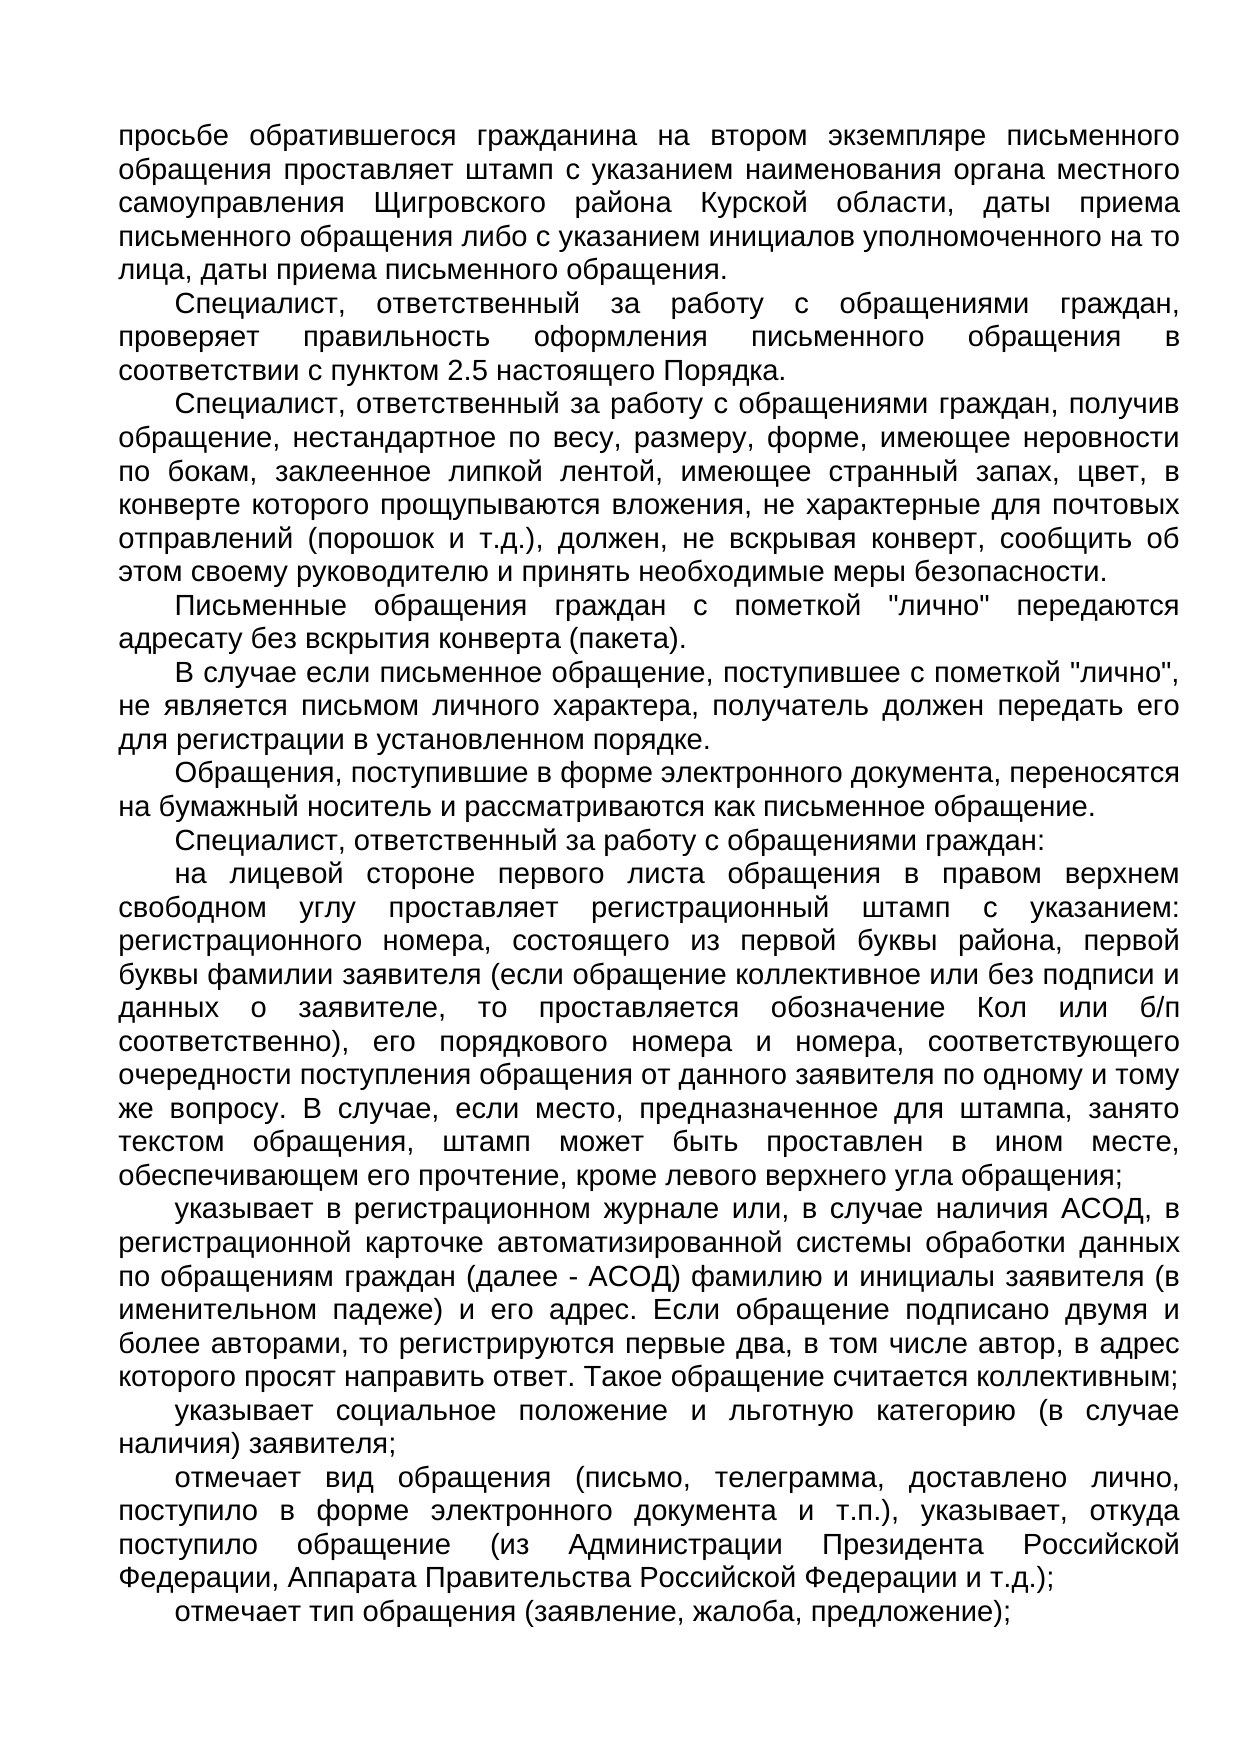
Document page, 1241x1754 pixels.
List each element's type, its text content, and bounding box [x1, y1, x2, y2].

text на лицевой стороне первого листа обращения в правом верхнем свободном углу проставляет регистрационный штамп с указанием: регистрационного номера, состоящего из первой буквы района, первой буквы фамилии заявителя (если обращение коллективное или без подписи и данных о заявителе, то проставляется обозначение Кол или б/п соответственно), его порядкового номера и номера, соответствующего очередности поступления обращения от данного заявителя по одному и тому же вопросу. В случае, если место, предназначенное для штампа, занято текстом обращения, штамп может быть проставлен в ином месте, обеспечивающем его прочтение, кроме левого верхнего угла обращения; [118, 856, 1181, 1191]
text указывает в регистрационном журнале или, в случае наличия АСОД, в регистрационной карточке автоматизированной системы обработки данных по обращениям граждан (далее - АСОД) фамилию и инициалы заявителя (в именительном падеже) и его адрес. Если обращение подписано двумя и более авторами, то регистрируются первые два, в том числе автор, в адрес которого просят направить ответ. Такое обращение считается коллективным; [118, 1191, 1181, 1393]
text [118, 118, 1181, 286]
text В случае если письменное обращение, поступившее с пометкой "лично", не является письмом личного характера, получатель должен передать его для регистрации в установленном порядке. [118, 655, 1181, 755]
text Письменные обращения граждан с пометкой "лично" передаются адресату без вскрытия конверта (пакета). [118, 588, 1181, 655]
text отмечает тип обращения (заявление, жалоба, предложение); [118, 1594, 1181, 1627]
text Обращения, поступившие в форме электронного документа, переносятся на бумажный носитель и рассматриваются как письменное обращение. [118, 755, 1181, 822]
text Специалист, ответственный за работу с обращениями граждан, получив обращение, нестандартное по весу, размеру, форме, имеющее неровности по бокам, заклеенное липкой лентой, имеющее странный запах, цвет, в конверте которого прощупываются вложения, не характерные для почтовых отправлений (порошок и т.д.), должен, не вскрывая конверт, сообщить об этом своему руководителю и принять необходимые меры безопасности. [118, 386, 1181, 588]
text указывает социальное положение и льготную категорию (в случае наличия) заявителя; [118, 1393, 1181, 1460]
text отмечает вид обращения (письмо, телеграмма, доставлено лично, поступило в форме электронного документа и т.п.), указывает, откуда поступило обращение (из Администрации Президента Российской Федерации, Аппарата Правительства Российской Федерации и т.д.); [118, 1460, 1181, 1594]
text Специалист, ответственный за работу с обращениями граждан: [118, 822, 1181, 856]
text Специалист, ответственный за работу с обращениями граждан, проверяет правильность оформления письменного обращения в соответствии с пунктом 2.5 настоящего Порядка. [118, 286, 1181, 386]
